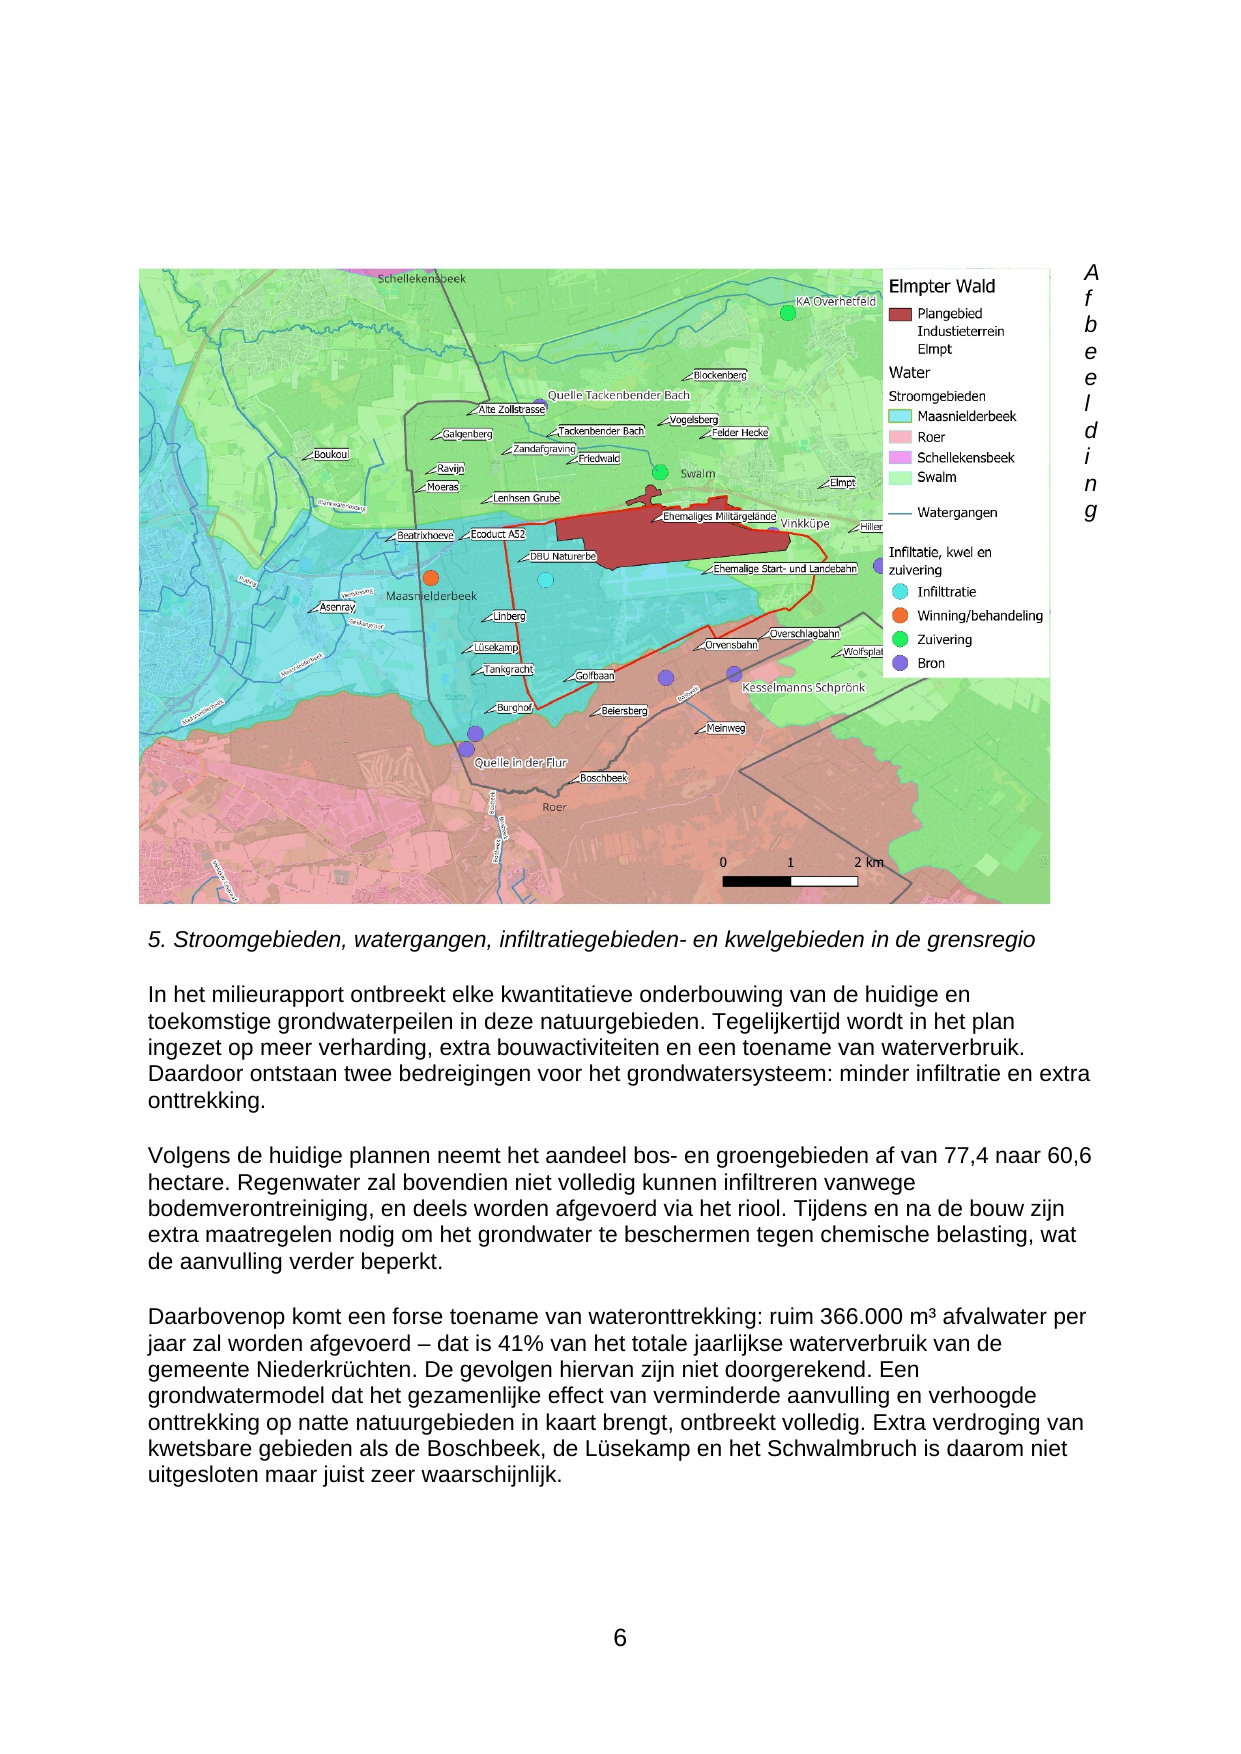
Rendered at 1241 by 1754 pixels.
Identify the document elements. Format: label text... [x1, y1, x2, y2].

text Daarbovenop komt een forse toename van wateronttrekking: ruim 366.000 m³ afvalwater per jaar zal worden afgevoerd – dat is 41% van het totale jaarlijkse waterverbruik van de gemeente Niederkrüchten. De gevolgen hiervan zijn niet doorgerekend. Een grondwatermodel dat het gezamenlijke effect van verminderde aanvulling en verhoogde onttrekking op natte natuurgebieden in kaart brengt, ontbreekt volledig. Extra verdroging van kwetsbare gebieden als de Boschbeek, de Lüsekamp en het Schwalmbruch is daarom niet uitgesloten maar juist zeer waarschijnlijk. [148, 1303, 1093, 1488]
text In het milieurapport ontbreekt elke kwantitatieve onderbouwing van de huidige en toekomstige grondwaterpeilen in deze natuurgebieden. Tegelijkertijd wordt in het plan ingezet op meer verharding, extra bouwactiviteiten en een toename van waterverbruik. Daardoor ontstaan twee bedreigingen voor het grondwatersysteem: minder infiltratie en extra onttrekking. [148, 981, 1093, 1113]
text Volgens de huidige plannen neemt het aandeel bos- en groengebieden af van 77,4 naar 60,6 hectare. Regenwater zal bovendien niet volledig kunnen infiltreren vanwege bodemverontreiniging, en deels worden afgevoerd via het riool. Tijdens en na de bouw zijn extra maatregelen nodig om het grondwater te beschermen tegen chemische belasting, wat de aanvulling verder beperkt. [148, 1142, 1093, 1274]
picture [121, 258, 1066, 926]
